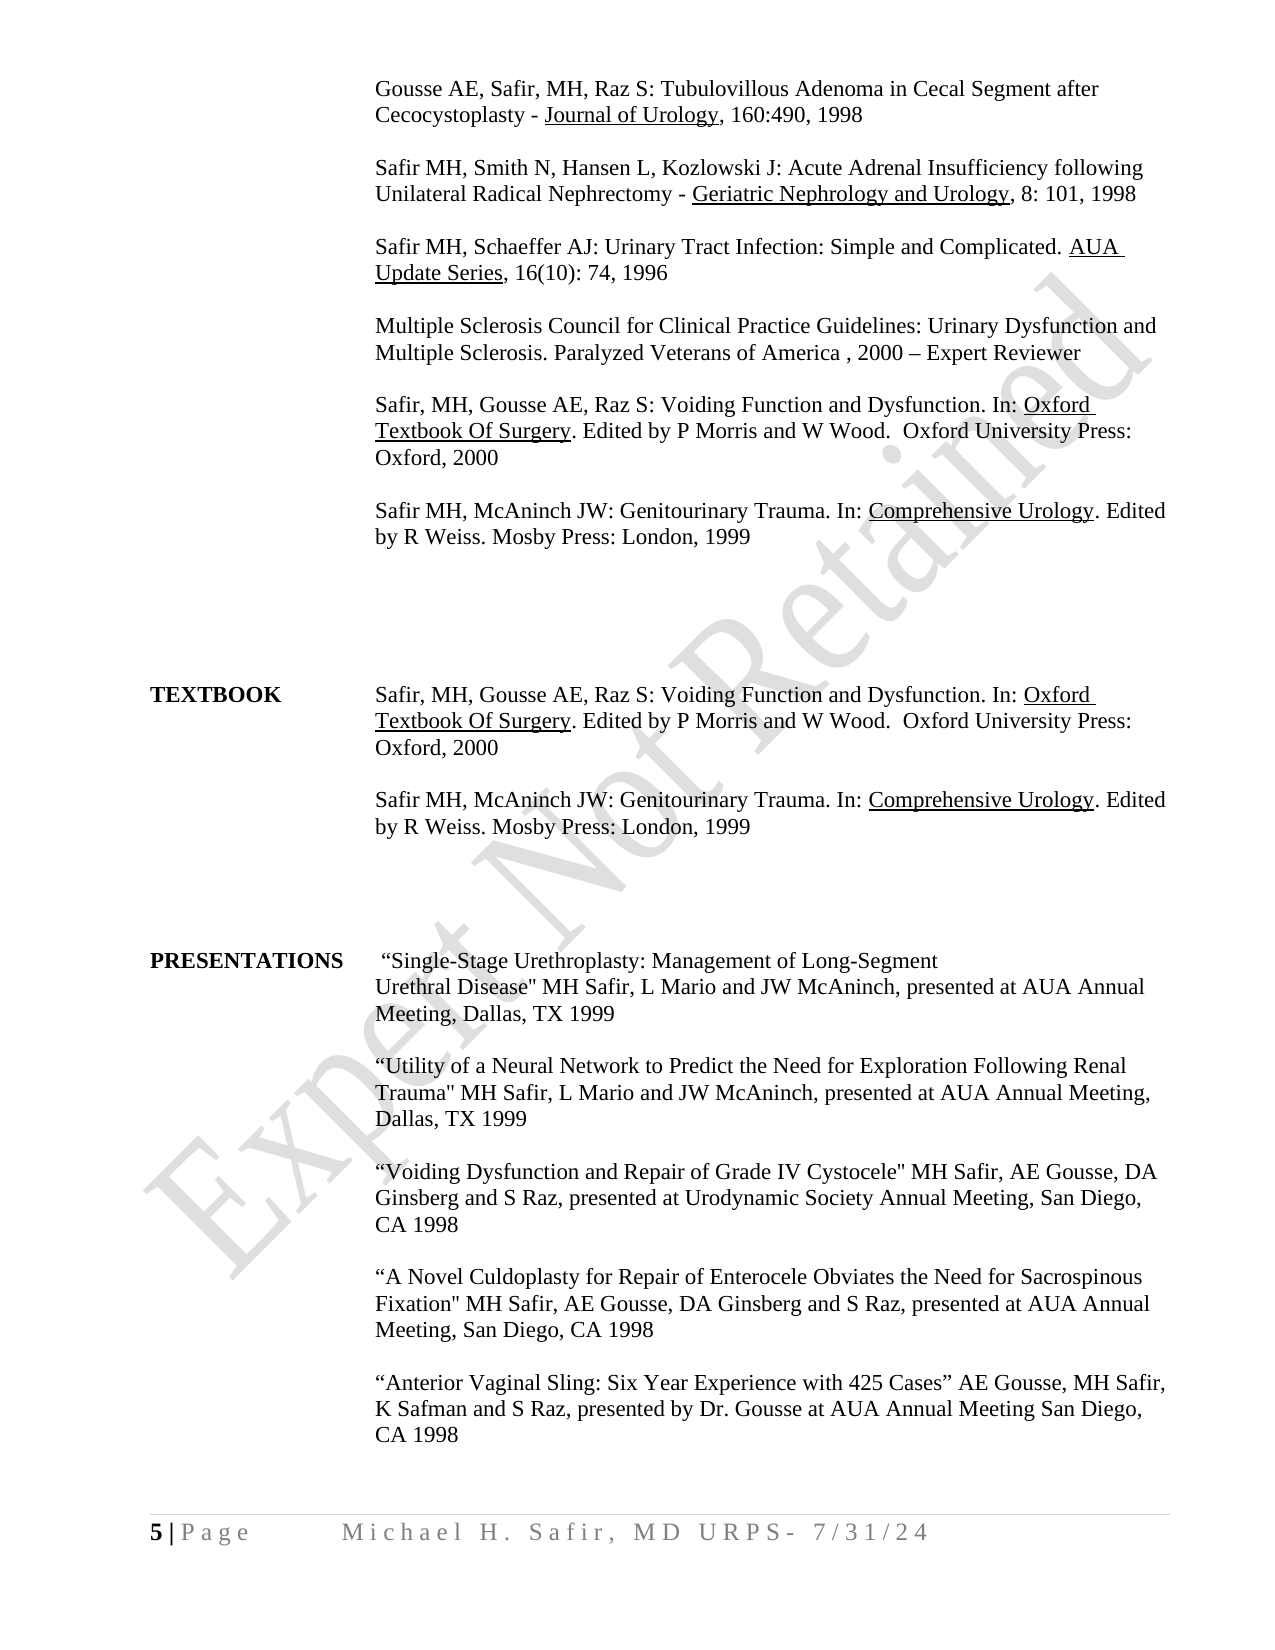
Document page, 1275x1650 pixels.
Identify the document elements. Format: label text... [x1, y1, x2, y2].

text PRESENTATIONS “Single-Stage Urethroplasty: Management of Long-Segment Urethral Disease'' MH Safir, L Mario and JW McAninch, presented at AUA Annual Meeting, Dallas, TX 1999 [150, 947, 1170, 1026]
text Safir MH, Smith N, Hansen L, Kozlowski J: Acute Adrenal Insufficiency following Unilateral Radical Nephrectomy - Geriatric Nephrology and Urology, 8: 101, 1998 [375, 154, 1170, 207]
text “A Novel Culdoplasty for Repair of Enterocele Obviates the Need for Sacrospinous Fixation'' MH Safir, AE Gousse, DA Ginsberg and S Raz, presented at AUA Annual Meeting, San Diego, CA 1998 [375, 1263, 1170, 1342]
text TEXTBOOK Safir, MH, Gousse AE, Raz S: Voiding Function and Dysfunction. In: Oxford Textbook Of Surgery. Edited by P Morris and W Wood. Oxford University Press: Oxford, 2000 [150, 681, 1170, 760]
text “Voiding Dysfunction and Repair of Grade IV Cystocele'' MH Safir, AE Gousse, DA Ginsberg and S Raz, presented at Urodynamic Society Annual Meeting, San Diego, CA 1998 [375, 1158, 1170, 1237]
text Safir MH, Schaeffer AJ: Urinary Tract Infection: Simple and Complicated. AUA Update Series, 16(10): 74, 1996 [375, 233, 1170, 286]
text Safir MH, McAninch JW: Genitourinary Trauma. In: Comprehensive Urology. Edited by R Weiss. Mosby Press: London, 1999 [375, 497, 1170, 549]
text “Utility of a Neural Network to Predict the Need for Exploration Following Renal Trauma'' MH Safir, L Mario and JW McAninch, presented at AUA Annual Meeting, Dallas, TX 1999 [375, 1052, 1170, 1132]
text Safir, MH, Gousse AE, Raz S: Voiding Function and Dysfunction. In: Oxford Textbook Of Surgery. Edited by P Morris and W Wood. Oxford University Press: Oxford, 2000 [375, 391, 1170, 470]
text Gousse AE, Safir, MH, Raz S: Tubulovillous Adenoma in Cecal Segment after Cecocystoplasty - Journal of Urology, 160:490, 1998 [375, 75, 1170, 128]
text Safir MH, McAninch JW: Genitourinary Trauma. In: Comprehensive Urology. Edited by R Weiss. Mosby Press: London, 1999 [375, 787, 1170, 839]
text Multiple Sclerosis Council for Clinical Practice Guidelines: Urinary Dysfunction and Multiple Sclerosis. Paralyzed Veterans of America , 2000 – Expert Reviewer [375, 312, 1170, 365]
text “Anterior Vaginal Sling: Six Year Experience with 425 Cases” AE Gousse, MH Safir, K Safman and S Raz, presented by Dr. Gousse at AUA Annual Meeting San Diego, CA 1998 [375, 1369, 1170, 1448]
